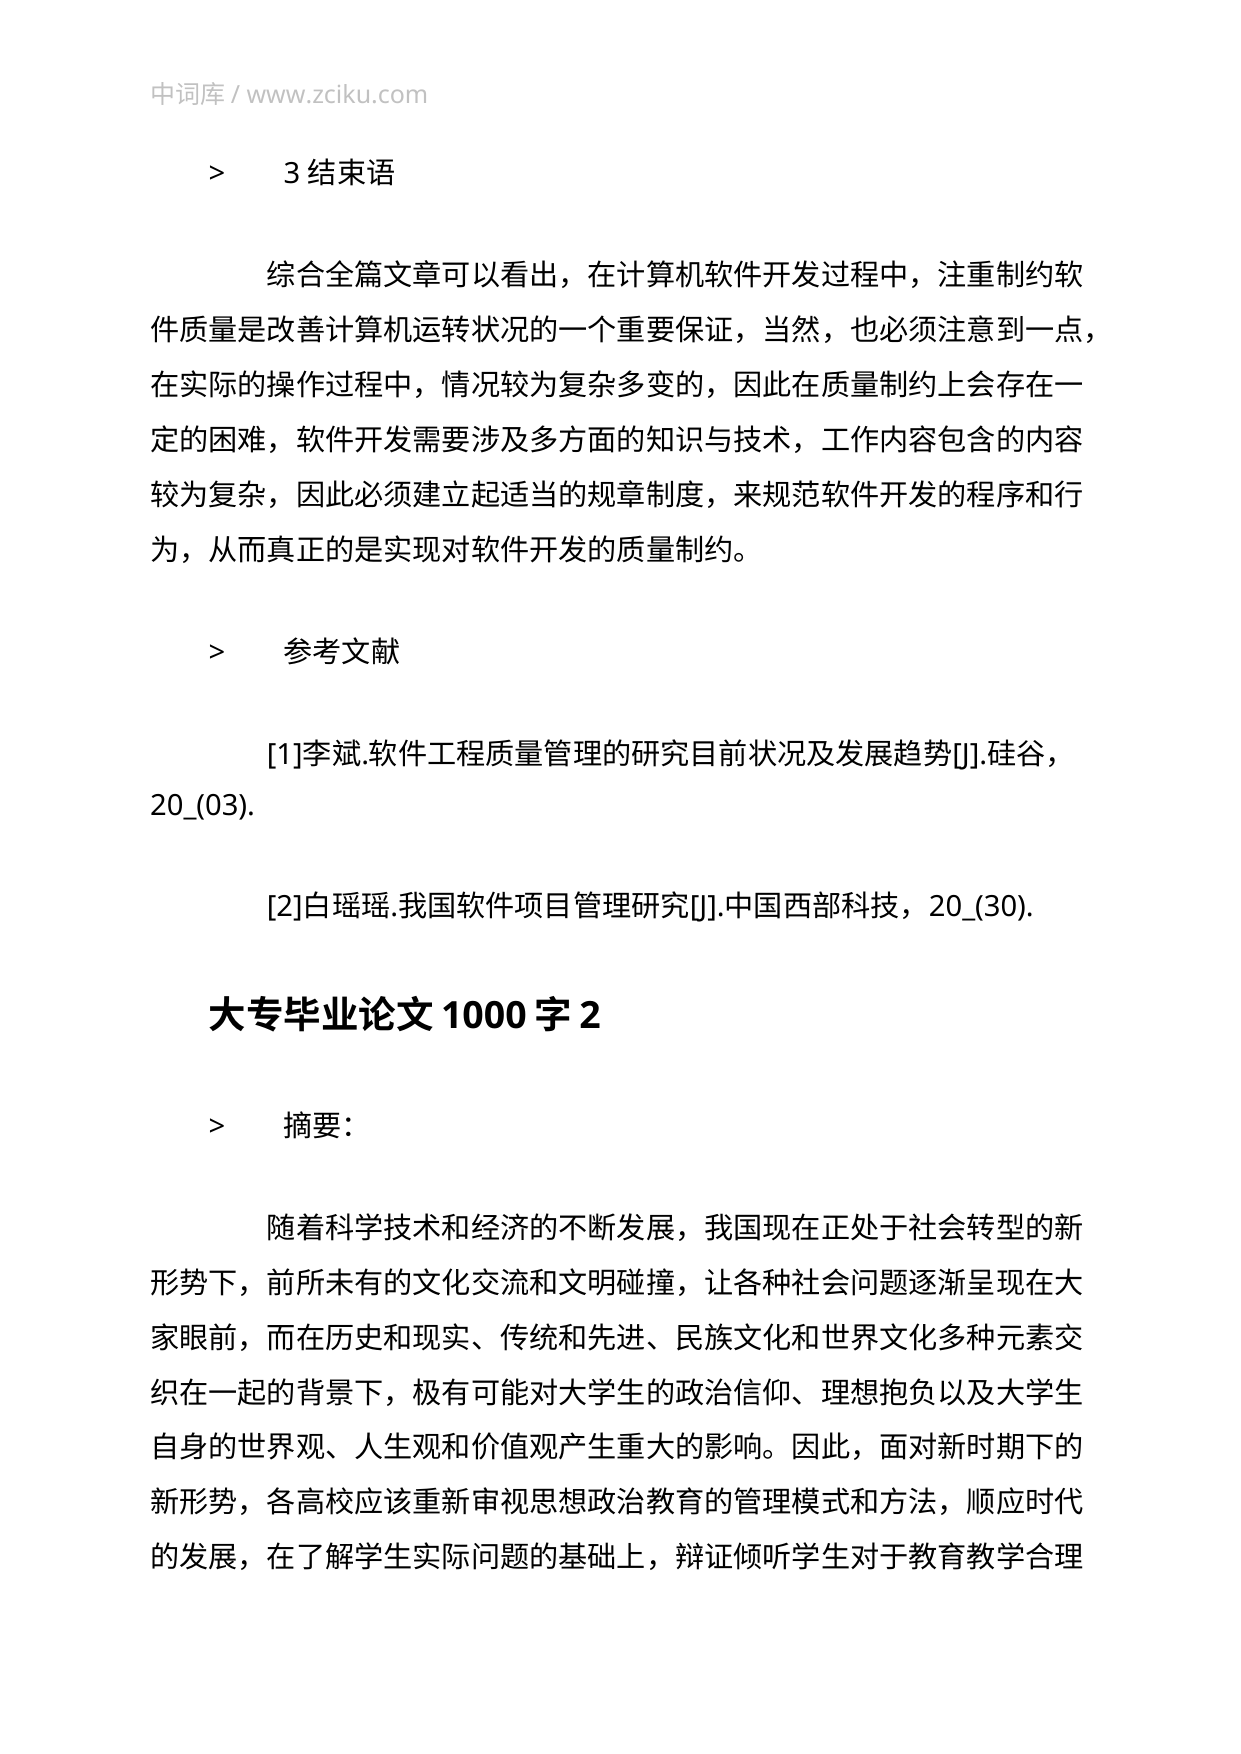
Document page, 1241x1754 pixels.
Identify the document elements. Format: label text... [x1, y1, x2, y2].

text > 摘要： [150, 1102, 1090, 1145]
text 大专毕业论文1000字2 [150, 985, 1090, 1039]
text > 3 结束语 [150, 150, 1090, 192]
text [2]白瑶瑶.我国软件项目管理研究[J].中国西部科技，20_(30). [150, 883, 1090, 925]
text > 参考文献 [150, 628, 1090, 671]
text [1]李斌.软件工程质量管理的研究目前状况及发展趋势[J].硅谷，20_(03). [150, 730, 1090, 824]
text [150, 1204, 1090, 1576]
text 综合全篇文章可以看出，在计算机软件开发过程中，注重制约软件质量是改善计算机运转状况的一个重要保证，当然，也必须注意到一点，在实际的操作过程中，情况较为复杂多变的，因此在质量制约上会存在一定的困难，软件开发需要涉及多方面的知识与技术，工作内容包含的内容较为复杂，因此必须建立起适当的规章制度，来规范软件开发的程序和行为，从而真正的是实现对软件开发的质量制约。 [150, 252, 1090, 569]
